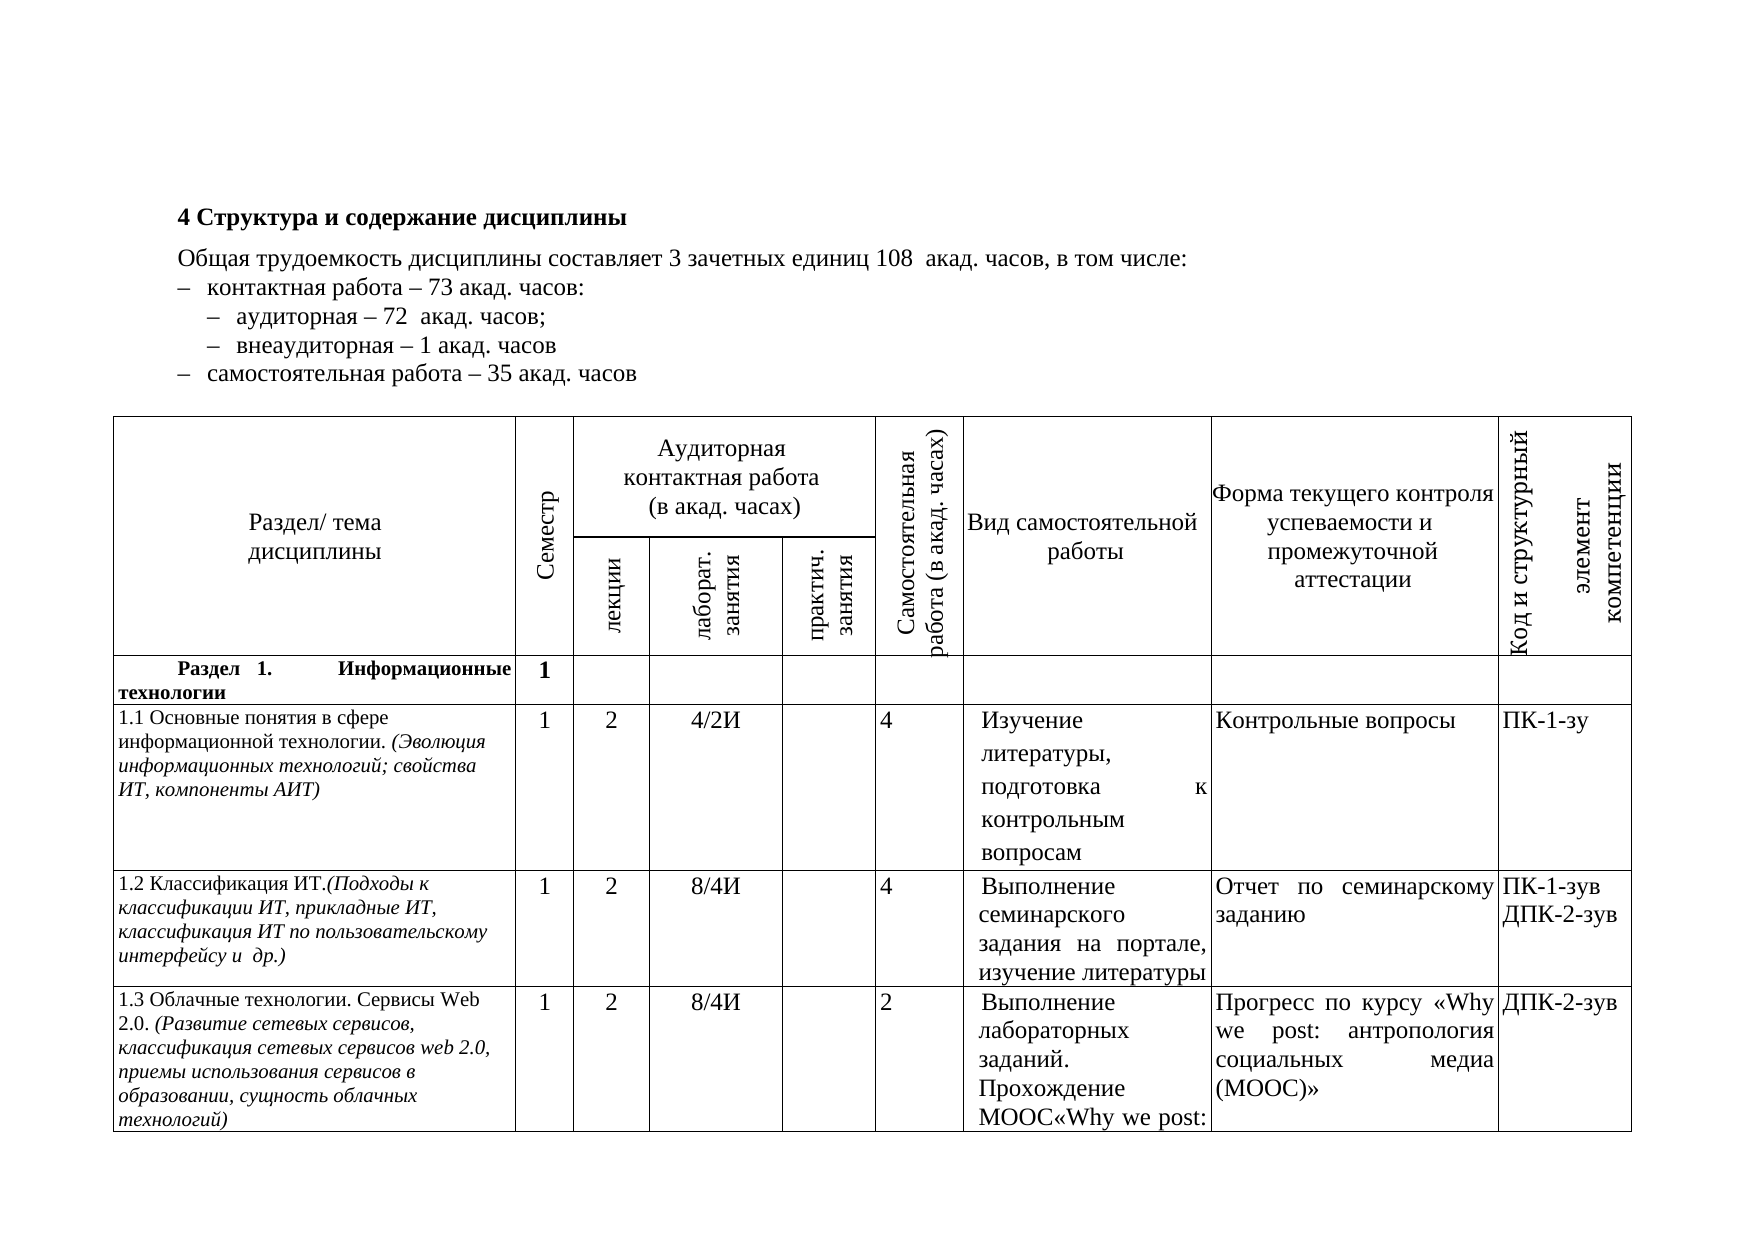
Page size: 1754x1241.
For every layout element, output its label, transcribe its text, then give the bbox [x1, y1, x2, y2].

table_cell 1.3 Облачные технологии. Сервисы Web 2.0. (Развитие сетевых сервисов, классификация сетевых сервисов web 2.0, приемы использования сервисов в образовании, сущность облачных технологий) [114, 987, 515, 1131]
table_cell [574, 656, 649, 704]
table_cell ПК-1-зу [1499, 705, 1631, 870]
table_header Форма текущего контроля успеваемости и промежуточной аттестации [1212, 417, 1498, 654]
text – аудиторная – 72 акад. часов; [118, 301, 1636, 330]
table_cell 2 [574, 705, 649, 870]
table_cell Выполнение семинарского задания на портале, изучение литературы [964, 871, 1211, 986]
table_cell [876, 656, 963, 704]
table_cell 2 [876, 987, 963, 1131]
table_cell 4 [876, 705, 963, 870]
table_cell 8/4И [650, 871, 782, 986]
table_cell 4/2И [650, 705, 782, 870]
table_cell 1.1 Основные понятия в сфере информационной технологии. (Эволюция информационных технологий; свойства ИТ, компоненты АИТ) [114, 705, 515, 870]
table_cell практич. занятия [783, 538, 875, 654]
table_header Аудиторная контактная работа (в акад. часах) [574, 417, 875, 536]
table_cell лекции [574, 538, 649, 654]
table_cell [783, 987, 875, 1131]
table_header Вид самостоятельной работы [964, 417, 1211, 654]
subtitle 4 Структура и содержание дисциплины [177, 202, 1636, 231]
table_cell [1212, 656, 1498, 704]
table_cell 4 [876, 871, 963, 986]
table_cell 1 [516, 656, 573, 704]
table_cell [783, 656, 875, 704]
table_header Раздел/ тема дисциплины [114, 417, 515, 654]
table_header Семестр [516, 417, 573, 654]
table_cell [783, 705, 875, 870]
table_cell [1499, 656, 1631, 704]
text – внеаудиторная – 1 акад. часов [118, 330, 1636, 358]
table_header Код и структурный элемент компетенции [1499, 417, 1631, 654]
table_cell 1 [516, 987, 573, 1131]
text – самостоятельная работа – 35 акад. часов [118, 358, 1636, 387]
table_cell ПК-1-зув ДПК-2-зув [1499, 871, 1631, 986]
table_cell 2 [574, 871, 649, 986]
table_cell 8/4И [650, 987, 782, 1131]
table_header Самостоятельная работа (в акад. часах) [876, 417, 963, 654]
table_cell ДПК-2-зув [1499, 987, 1631, 1131]
table_cell Отчет по семинарскому заданию [1212, 871, 1498, 986]
table_cell Контрольные вопросы [1212, 705, 1498, 870]
table_cell 1 [516, 705, 573, 870]
table_cell 1.2 Классификация ИТ.(Подходы к классификации ИТ, прикладные ИТ, классификация ИТ по пользовательскому интерфейсу и др.) [114, 871, 515, 986]
table_cell Изучение литературы, подготовка к контрольным вопросам [964, 705, 1211, 870]
table_cell 1 [516, 871, 573, 986]
table_cell Прогресс по курсу «Why we post: антропология социальных медиа (MOOC)» [1212, 987, 1498, 1131]
table_cell [783, 871, 875, 986]
table_cell Раздел 1. Информационные технологии [114, 656, 515, 704]
table_cell Выполнение лабораторных заданий. Прохождение MOOC«Why we post: антропология социальных медиа (MOOC)» [964, 987, 1211, 1131]
table_cell [964, 656, 1211, 704]
table_cell [650, 656, 782, 704]
text Общая трудоемкость дисциплины составляет 3 зачетных единиц 108 акад. часов, в том числе: [118, 243, 1636, 272]
table_cell лаборат. занятия [650, 538, 782, 654]
table_cell 2 [574, 987, 649, 1131]
text – контактная работа – 73 акад. часов: [118, 272, 1636, 301]
